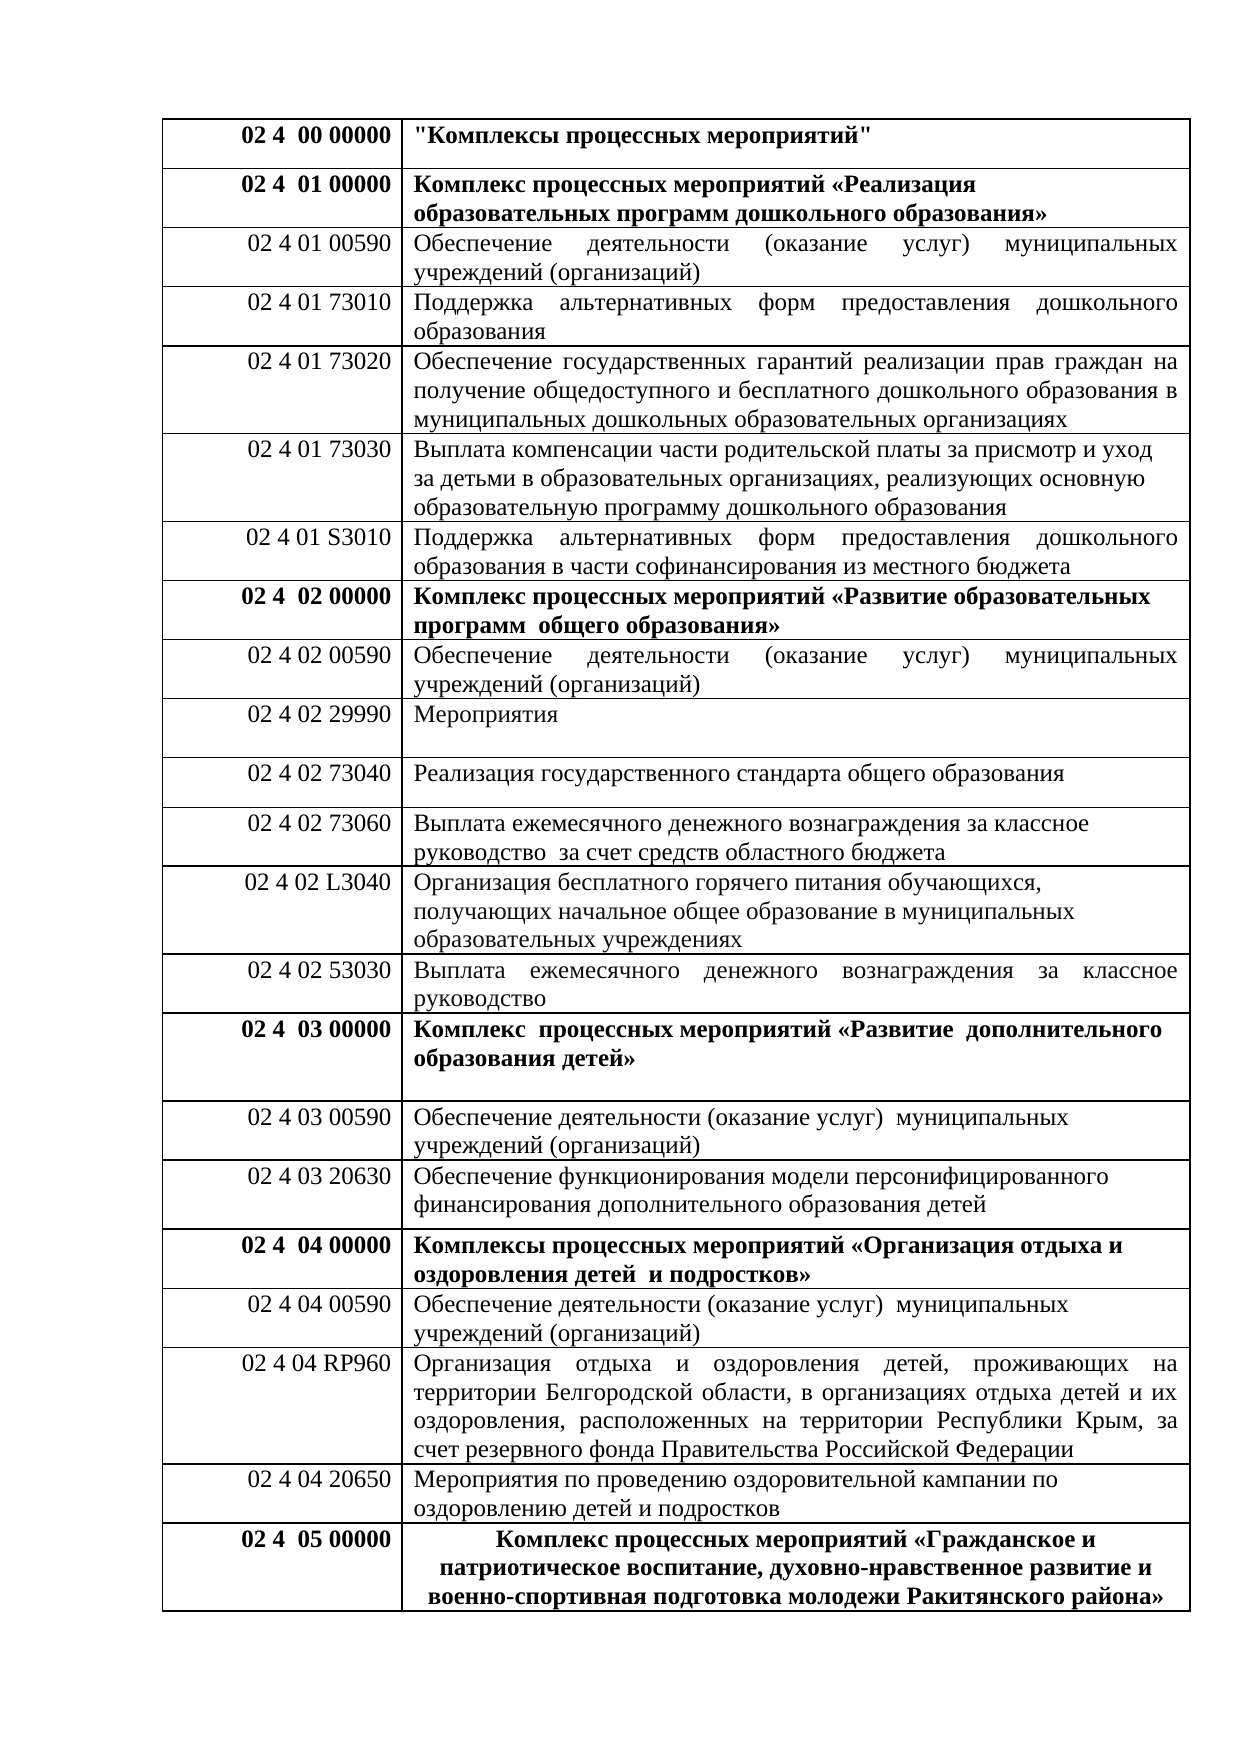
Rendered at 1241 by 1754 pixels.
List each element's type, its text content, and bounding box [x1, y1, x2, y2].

table_cell Выплата компенсации части родительской платы за присмотр и уход за детьми в образовательных организациях, реализующих основную образовательную программу дошкольного образования [403, 434, 1189, 521]
table_cell 02 4 00 00000 [163, 120, 401, 168]
table_cell Выплата ежемесячного денежного вознаграждения за классное руководство за счет средств областного бюджета [403, 808, 1189, 865]
table_cell Мероприятия [403, 699, 1189, 757]
table_cell 02 4 02 53030 [163, 955, 401, 1012]
table_cell 02 4 05 00000 [163, 1524, 401, 1610]
table_cell 02 4 02 00000 [163, 581, 401, 639]
table_cell Организация бесплатного горячего питания обучающихся, получающих начальное общее образование в муниципальных образовательных учреждениях [403, 867, 1189, 953]
table_cell Обеспечение деятельности (оказание услуг) муниципальных учреждений (организаций) [403, 640, 1189, 698]
table_cell 02 4 03 00000 [163, 1014, 401, 1100]
table_cell 02 4 01 73020 [163, 347, 401, 433]
table_cell 02 4 01 S3010 [163, 522, 401, 579]
table_cell 02 4 02 73040 [163, 758, 401, 806]
table_cell Комплекс процессных мероприятий «Развитие образовательных программ общего образования» [403, 581, 1189, 639]
table_cell "Комплексы процессных мероприятий" [403, 120, 1189, 168]
table_cell Мероприятия по проведению оздоровительной кампании по оздоровлению детей и подростков [403, 1465, 1189, 1522]
table_cell 02 4 04 00590 [163, 1289, 401, 1346]
table_cell 02 4 02 29990 [163, 699, 401, 757]
table_cell 02 4 04 RP960 [163, 1348, 401, 1463]
table_cell 02 4 01 73030 [163, 434, 401, 521]
table_cell Организация отдыха и оздоровления детей, проживающих на территории Белгородской области, в организациях отдыха детей и их оздоровления, расположенных на территории Республики Крым, за счет резервного фонда Правительства Российской Федерации [403, 1348, 1189, 1463]
table_cell Поддержка альтернативных форм предоставления дошкольного образования [403, 287, 1189, 345]
table_cell Реализация государственного стандарта общего образования [403, 758, 1189, 806]
table_cell Обеспечение деятельности (оказание услуг) муниципальных учреждений (организаций) [403, 1289, 1189, 1346]
table_cell 02 4 02 L3040 [163, 867, 401, 953]
table_cell 02 4 01 73010 [163, 287, 401, 345]
table_cell 02 4 01 00590 [163, 228, 401, 286]
table_cell 02 4 04 20650 [163, 1465, 401, 1522]
table_cell Обеспечение деятельности (оказание услуг) муниципальных учреждений (организаций) [403, 228, 1189, 286]
table_cell 02 4 04 00000 [163, 1230, 401, 1287]
table_cell Обеспечение деятельности (оказание услуг) муниципальных учреждений (организаций) [403, 1102, 1189, 1159]
table_cell Комплекс процессных мероприятий «Развитие дополнительного образования детей» [403, 1014, 1189, 1100]
table_cell 02 4 03 00590 [163, 1102, 401, 1159]
table_cell Комплекс процессных мероприятий «Гражданское и патриотическое воспитание, духовно-нравственное развитие и военно-спортивная подготовка молодежи Ракитянского района» [403, 1524, 1189, 1610]
table_cell 02 4 02 00590 [163, 640, 401, 698]
table_cell Обеспечение функционирования модели персонифицированного финансирования дополнительного образования детей [403, 1161, 1189, 1228]
table_cell Обеспечение государственных гарантий реализации прав граждан на получение общедоступного и бесплатного дошкольного образования в муниципальных дошкольных образовательных организациях [403, 347, 1189, 433]
table_cell Комплексы процессных мероприятий «Организация отдыха и оздоровления детей и подростков» [403, 1230, 1189, 1287]
table_cell 02 4 02 73060 [163, 808, 401, 865]
table_cell Выплата ежемесячного денежного вознаграждения за классное руководство [403, 955, 1189, 1012]
table_cell 02 4 03 20630 [163, 1161, 401, 1228]
table_cell Поддержка альтернативных форм предоставления дошкольного образования в части софинансирования из местного бюджета [403, 522, 1189, 579]
table_cell Комплекс процессных мероприятий «Реализация образовательных программ дошкольного образования» [403, 169, 1189, 227]
table_cell 02 4 01 00000 [163, 169, 401, 227]
